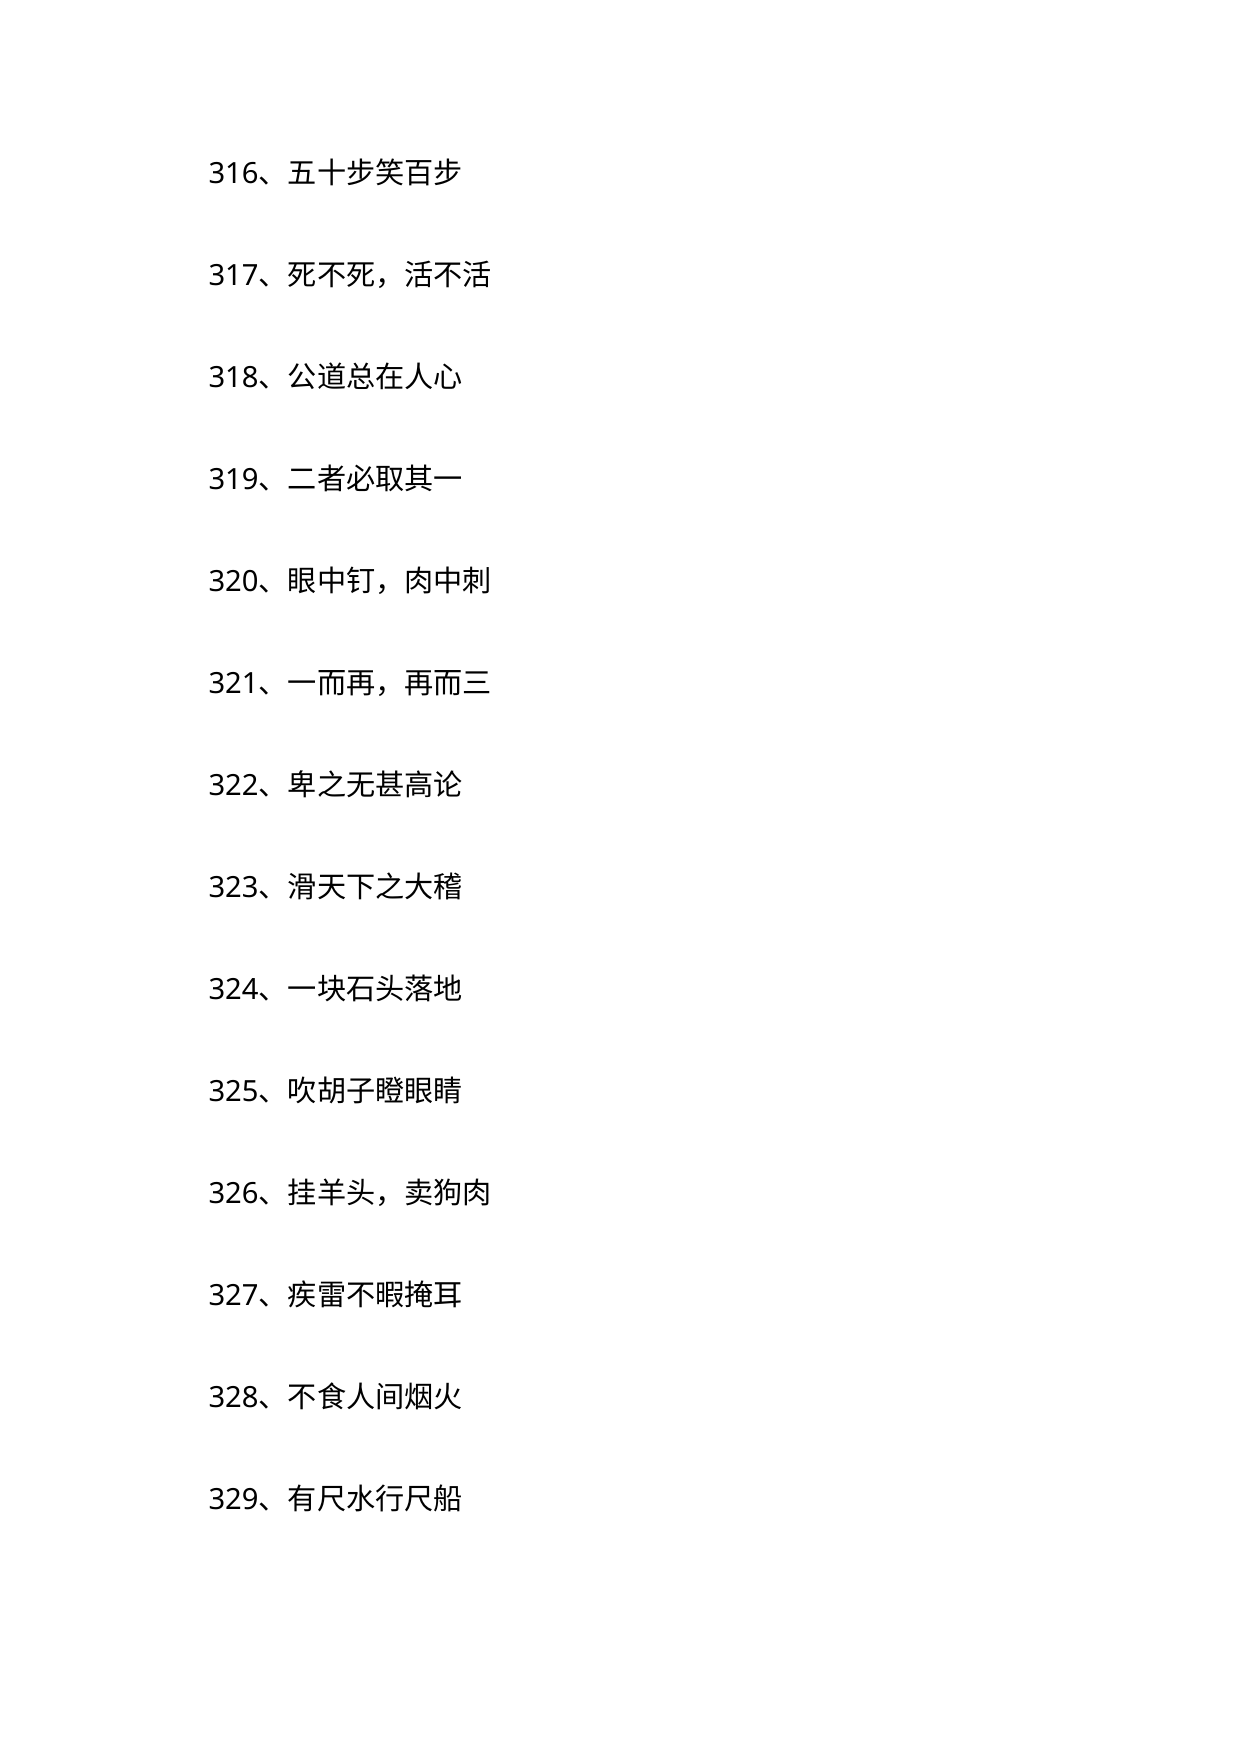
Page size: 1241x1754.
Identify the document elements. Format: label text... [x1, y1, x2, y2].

text 317、死不死，活不活 [150, 252, 1090, 294]
text 324、一块石头落地 [150, 966, 1090, 1008]
text 318、公道总在人心 [150, 354, 1090, 396]
text 323、滑天下之大稽 [150, 864, 1090, 906]
text 321、一而再，再而三 [150, 660, 1090, 702]
text 327、疾雷不暇掩耳 [150, 1272, 1090, 1314]
text 322、卑之无甚高论 [150, 762, 1090, 804]
text 319、二者必取其一 [150, 456, 1090, 498]
text 325、吹胡子瞪眼睛 [150, 1068, 1090, 1110]
text 320、眼中钉，肉中刺 [150, 558, 1090, 600]
text 326、挂羊头，卖狗肉 [150, 1170, 1090, 1212]
text 328、不食人间烟火 [150, 1374, 1090, 1416]
text 316、五十步笑百步 [150, 150, 1090, 192]
text 329、有尺水行尺船 [150, 1476, 1090, 1518]
